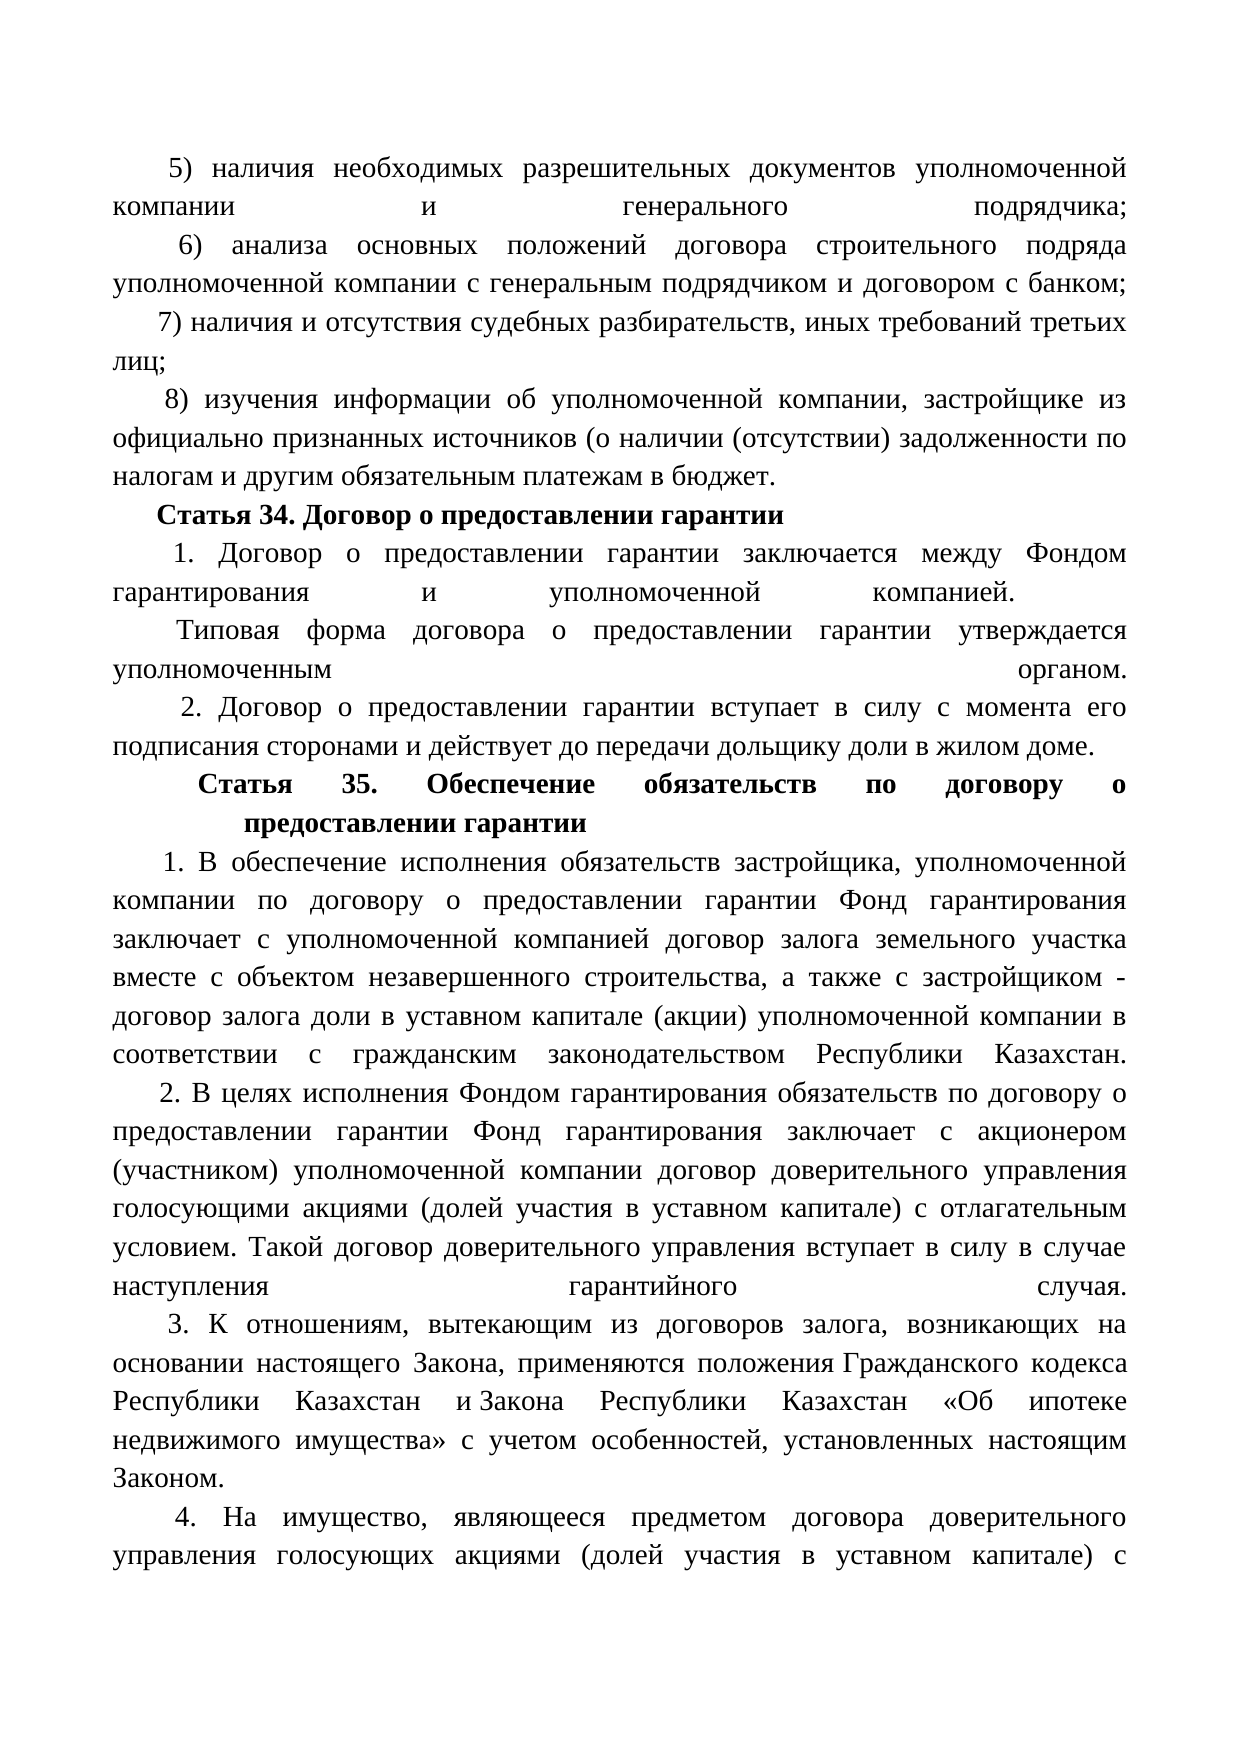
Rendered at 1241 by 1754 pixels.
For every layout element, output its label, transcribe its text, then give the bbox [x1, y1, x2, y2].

text Статья 35. Обеспечение обязательств по договору о предоставлении гарантии [112, 767, 1128, 839]
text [112, 150, 1128, 492]
text 1. Договор о предоставлении гарантии заключается между Фондом гарантирования и уполномоченной компанией. Типовая форма договора о предоставлении гарантии утверждается уполномоченным органом. 2. Договор о предоставлении гарантии вступает в силу с момента его подписания сторонами и действует до передачи дольщику доли в жилом доме. [112, 535, 1128, 762]
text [112, 844, 1128, 1571]
text Статья 34. Договор о предоставлении гарантии [112, 497, 1128, 530]
